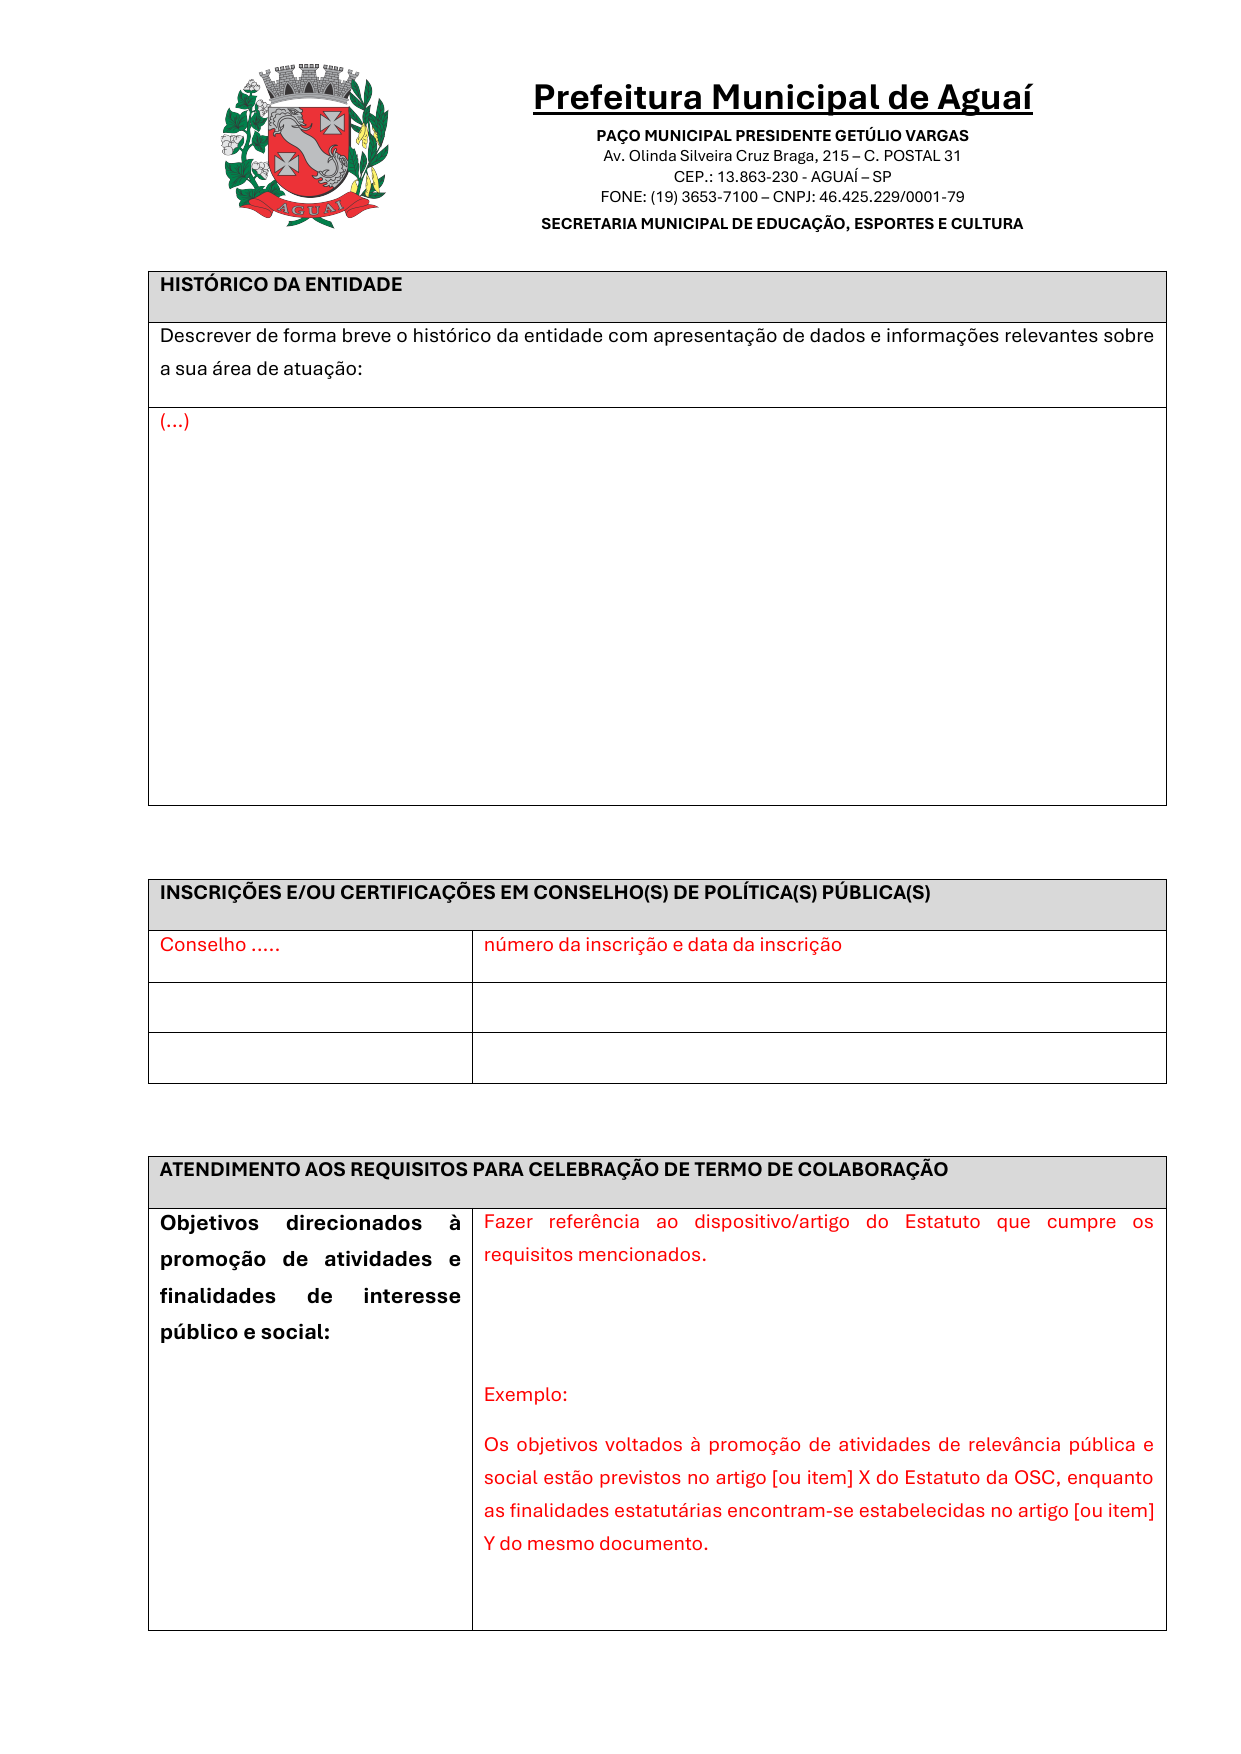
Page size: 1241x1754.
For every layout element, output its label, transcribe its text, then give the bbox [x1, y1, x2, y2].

table_header INSCRIÇÕES E/OU CERTIFICAÇÕES EM CONSELHO(S) DE POLÍTICA(S) PÚBLICA(S) [149, 880, 1166, 930]
table_cell Descrever de forma breve o histórico da entidade com apresentação de dados e informações relevantes sobre a sua área de atuação: [149, 323, 1166, 407]
table_cell Objetivos direcionados à promoção de atividades e finalidades de interesse público e social: [149, 1209, 472, 1630]
table_cell [149, 1033, 472, 1082]
table_cell Fazer referência ao dispositivo/artigo do Estatuto que cumpre os requisitos mencionados. Exemplo: Os objetivos voltados à promoção de atividades de relevância pública e social estão previstos no artigo [ou item] X do Estatuto da OSC, enquanto as finalidades estatutárias encontram-se estabelecidas no artigo [ou item] Y do mesmo documento. [473, 1209, 1166, 1630]
table_cell (...) [149, 408, 1166, 805]
table_cell [149, 983, 472, 1032]
table_cell Conselho ..... [149, 931, 472, 982]
picture [220, 64, 389, 229]
table_header ATENDIMENTO AOS REQUISITOS PARA CELEBRAÇÃO DE TERMO DE COLABORAÇÃO [149, 1157, 1166, 1208]
table_header HISTÓRICO DA ENTIDADE [149, 272, 1166, 322]
table_cell número da inscrição e data da inscrição [473, 931, 1166, 982]
table_cell [473, 1033, 1166, 1082]
table_cell [473, 983, 1166, 1032]
